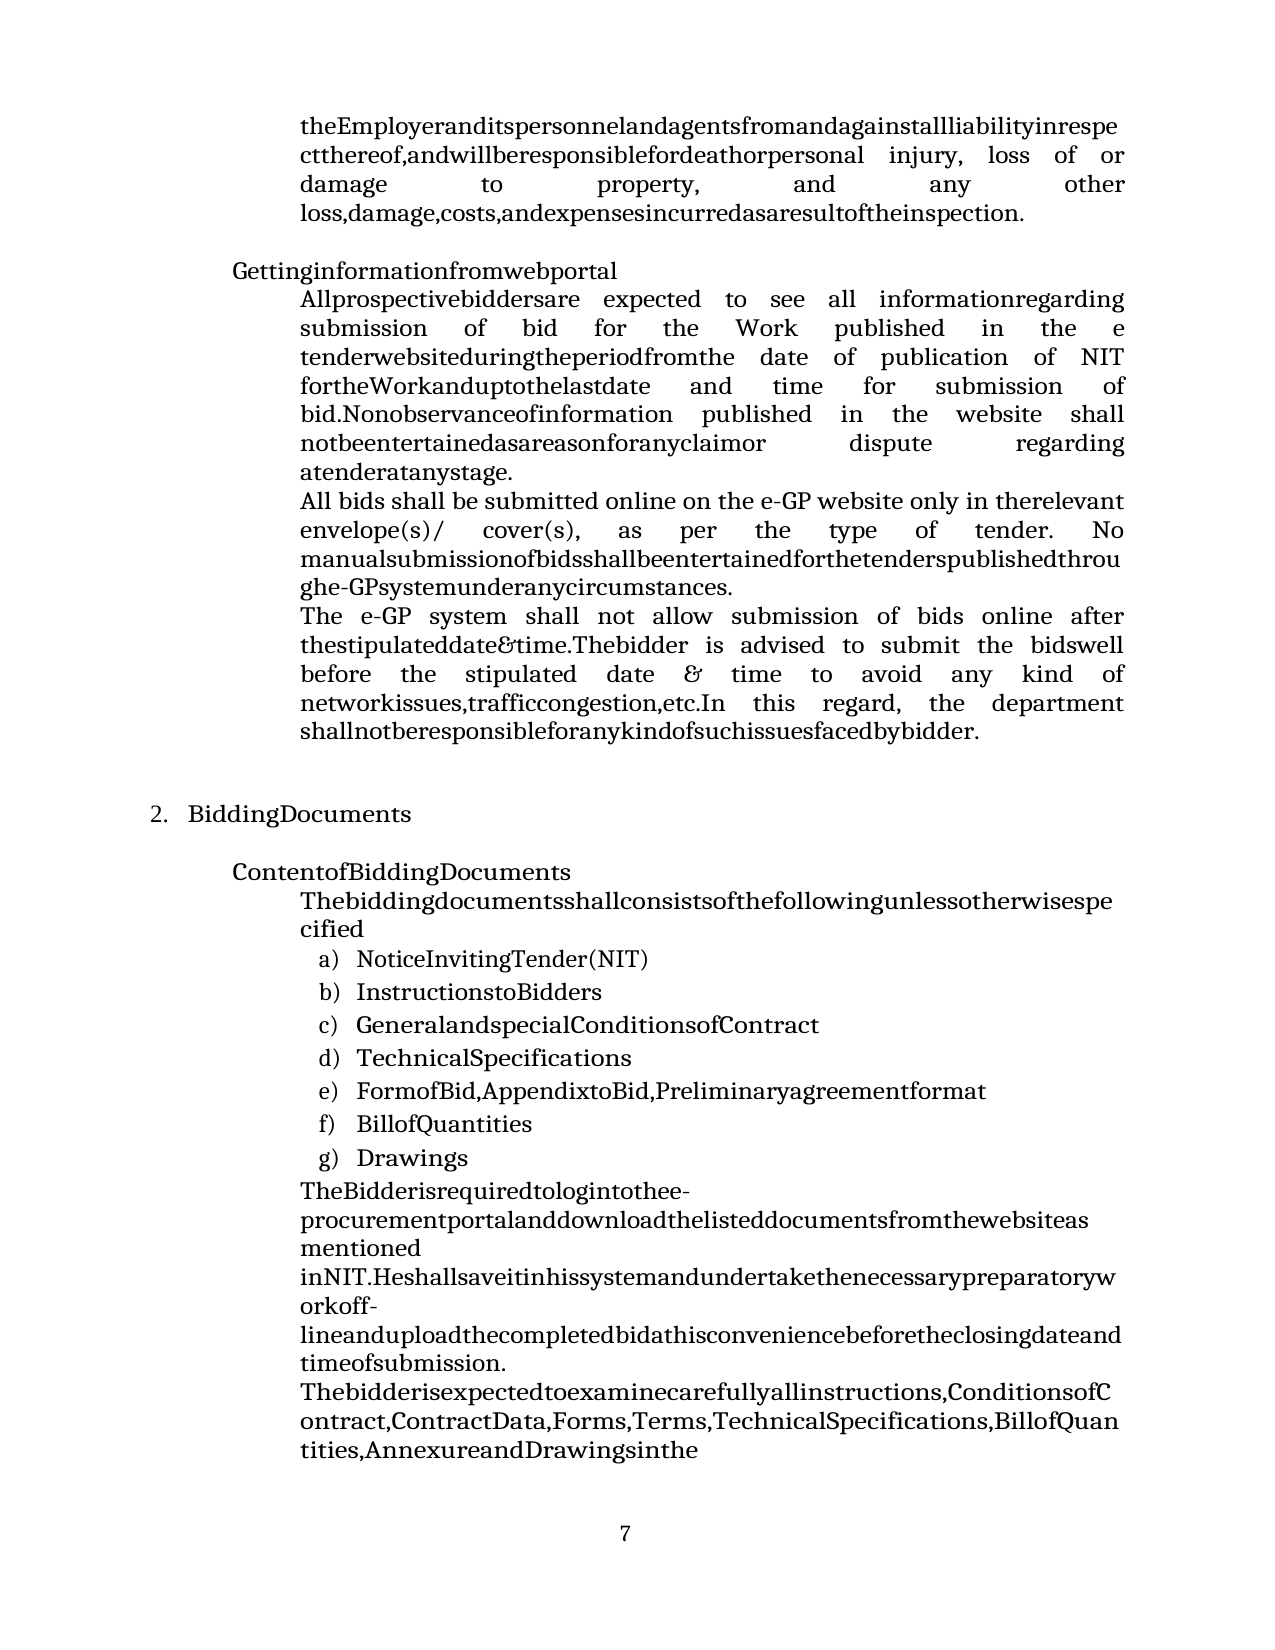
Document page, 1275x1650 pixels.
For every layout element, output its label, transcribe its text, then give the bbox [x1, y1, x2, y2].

list GeneralandspecialConditionsofContract [319, 1011, 1210, 1039]
list Drawings [319, 1143, 1210, 1172]
list FormofBid,AppendixtoBid,Preliminaryagreementformat [319, 1077, 1210, 1106]
list Thebiddingdocumentsshallconsistsofthefollowingunlessotherwisespecified [225, 887, 1125, 944]
list TheBidderisrequiredtologintothee-procurementportalanddownloadthelisteddocumentsfromthewebsiteas mentioned inNIT.Heshallsaveitinhissystemandundertakethenecessarypreparatoryworkoff-lineanduploadthecompletedbidathisconveniencebeforetheclosingdateandtimeofsubmission. [225, 1177, 1126, 1378]
list BiddingDocuments [150, 799, 1210, 829]
list All bids shall be submitted online on the e-GP website only in therelevant envelope(s)/ cover(s), as per the type of tender. No manualsubmissionofbidsshallbeentertainedforthetenderspublishedthroughe-GPsystemunderanycircumstances. [225, 487, 1126, 602]
list The e-GP system shall not allow submission of bids online after thestipulateddate&time.Thebidder is advised to submit the bidswell before the stipulated date & time to avoid any kind of networkissues,trafficcongestion,etc.In this regard, the department shallnotberesponsibleforanykindofsuchissuesfacedbybidder. [225, 602, 1126, 746]
list TechnicalSpecifications [318, 1044, 1210, 1073]
list Allprospectivebiddersare expected to see all informationregarding submission of bid for the Work published in the e tenderwebsiteduringtheperiodfromthe date of publication of NIT fortheWorkanduptothelastdate and time for submission of bid.Nonobservanceofinformation published in the website shall notbeentertainedasareasonforanyclaimor dispute regarding atenderatanystage. [225, 285, 1126, 487]
list ContentofBiddingDocuments [187, 858, 1210, 886]
text theEmployeranditspersonnelandagentsfromandagainstallliabilityinrespectthereof,andwillberesponsiblefordeathorpersonal injury, loss of or damage to property, and any other loss,damage,costs,andexpensesincurredasaresultoftheinspection. [300, 112, 1126, 227]
list InstructionstoBidders [319, 977, 1210, 1006]
list NoticeInvitingTender(NIT) [319, 944, 1210, 973]
list BillofQuantities [319, 1110, 1210, 1139]
list Thebidderisexpectedtoexaminecarefullyallinstructions,ConditionsofContract,ContractData,Forms,Terms,TechnicalSpecifications,BillofQuantities,AnnexureandDrawingsinthe [225, 1378, 1126, 1464]
list Gettinginformationfromwebportal [187, 256, 1210, 285]
